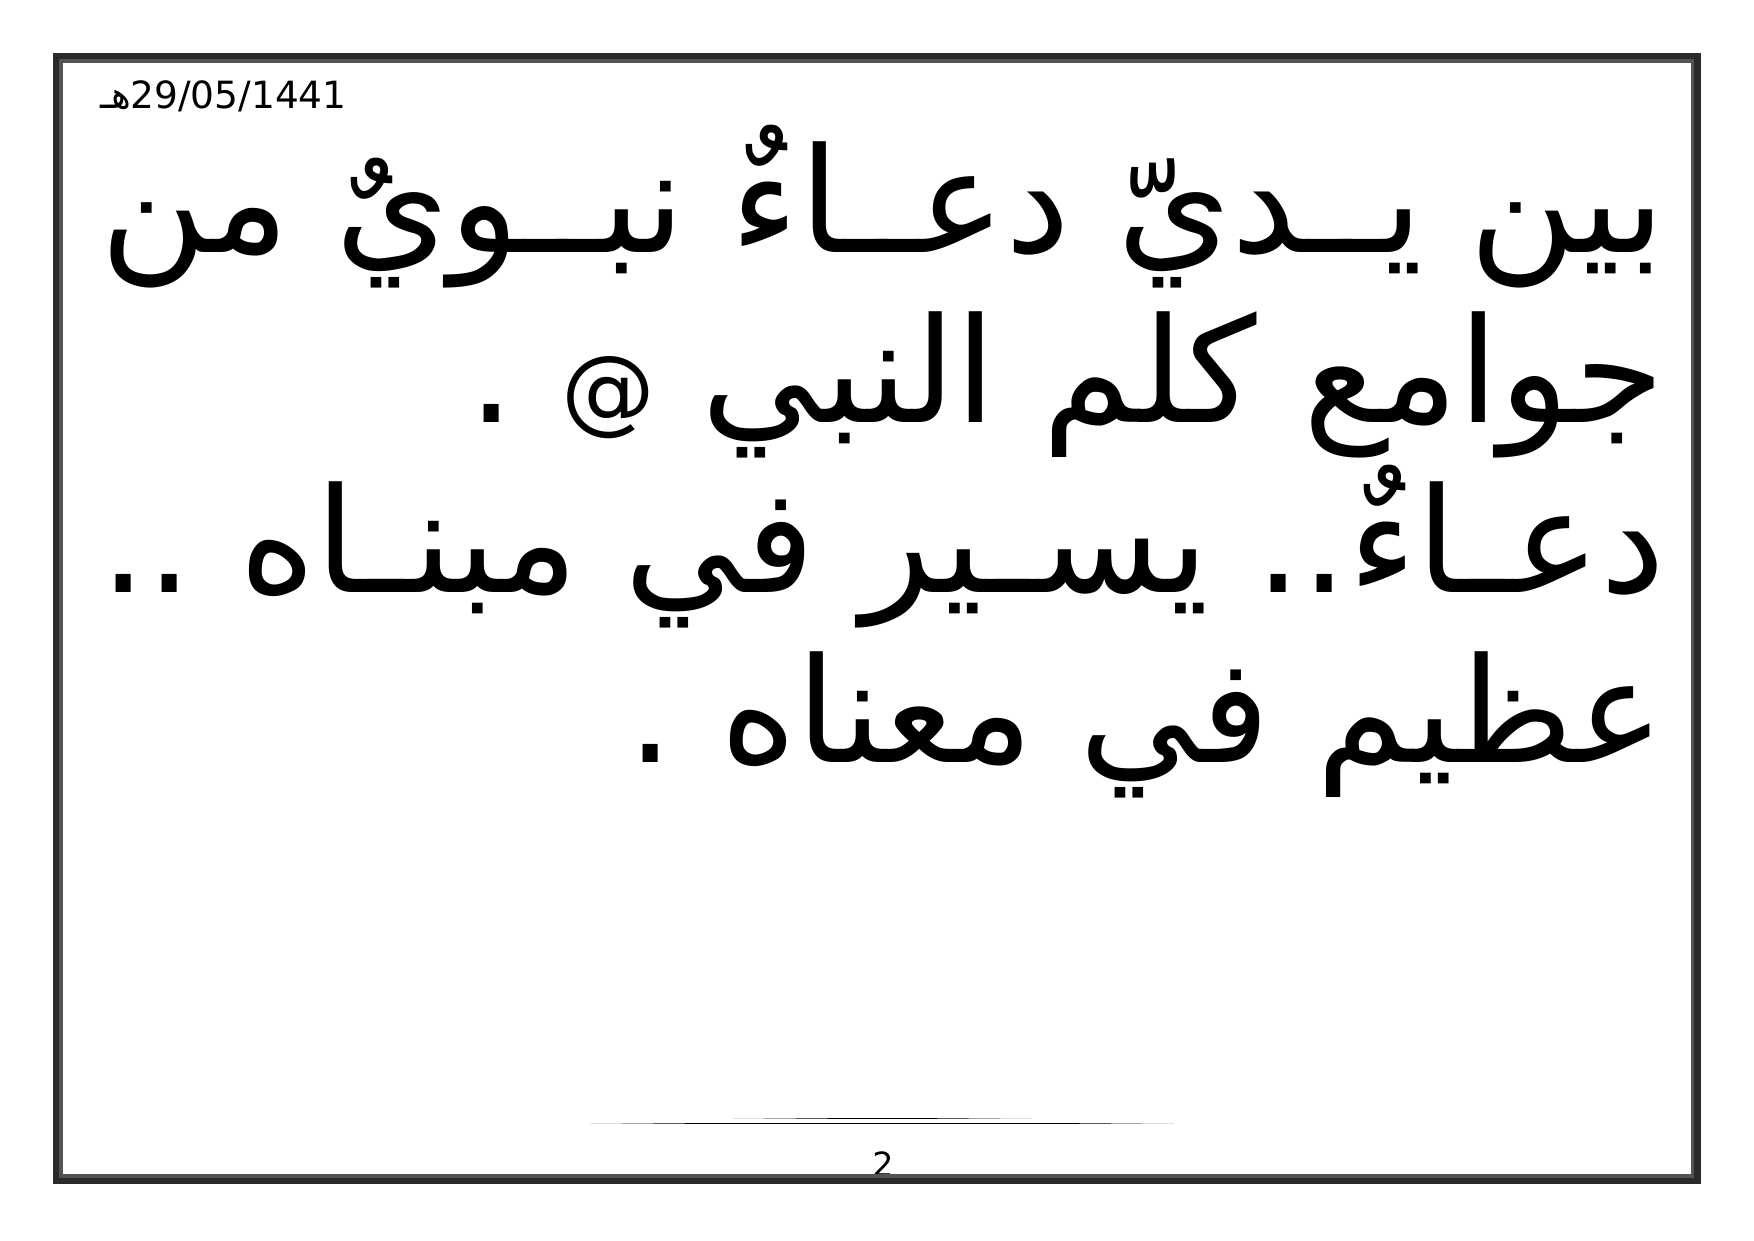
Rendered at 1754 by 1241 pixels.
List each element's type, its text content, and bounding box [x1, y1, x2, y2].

text بين يديّ دعاءٌ نبويٌ من جوامع كلم النبي @ . [100, 117, 1665, 457]
text دعاءٌ.. يسير في مبناه .. عظيم في معناه . [100, 457, 1665, 797]
